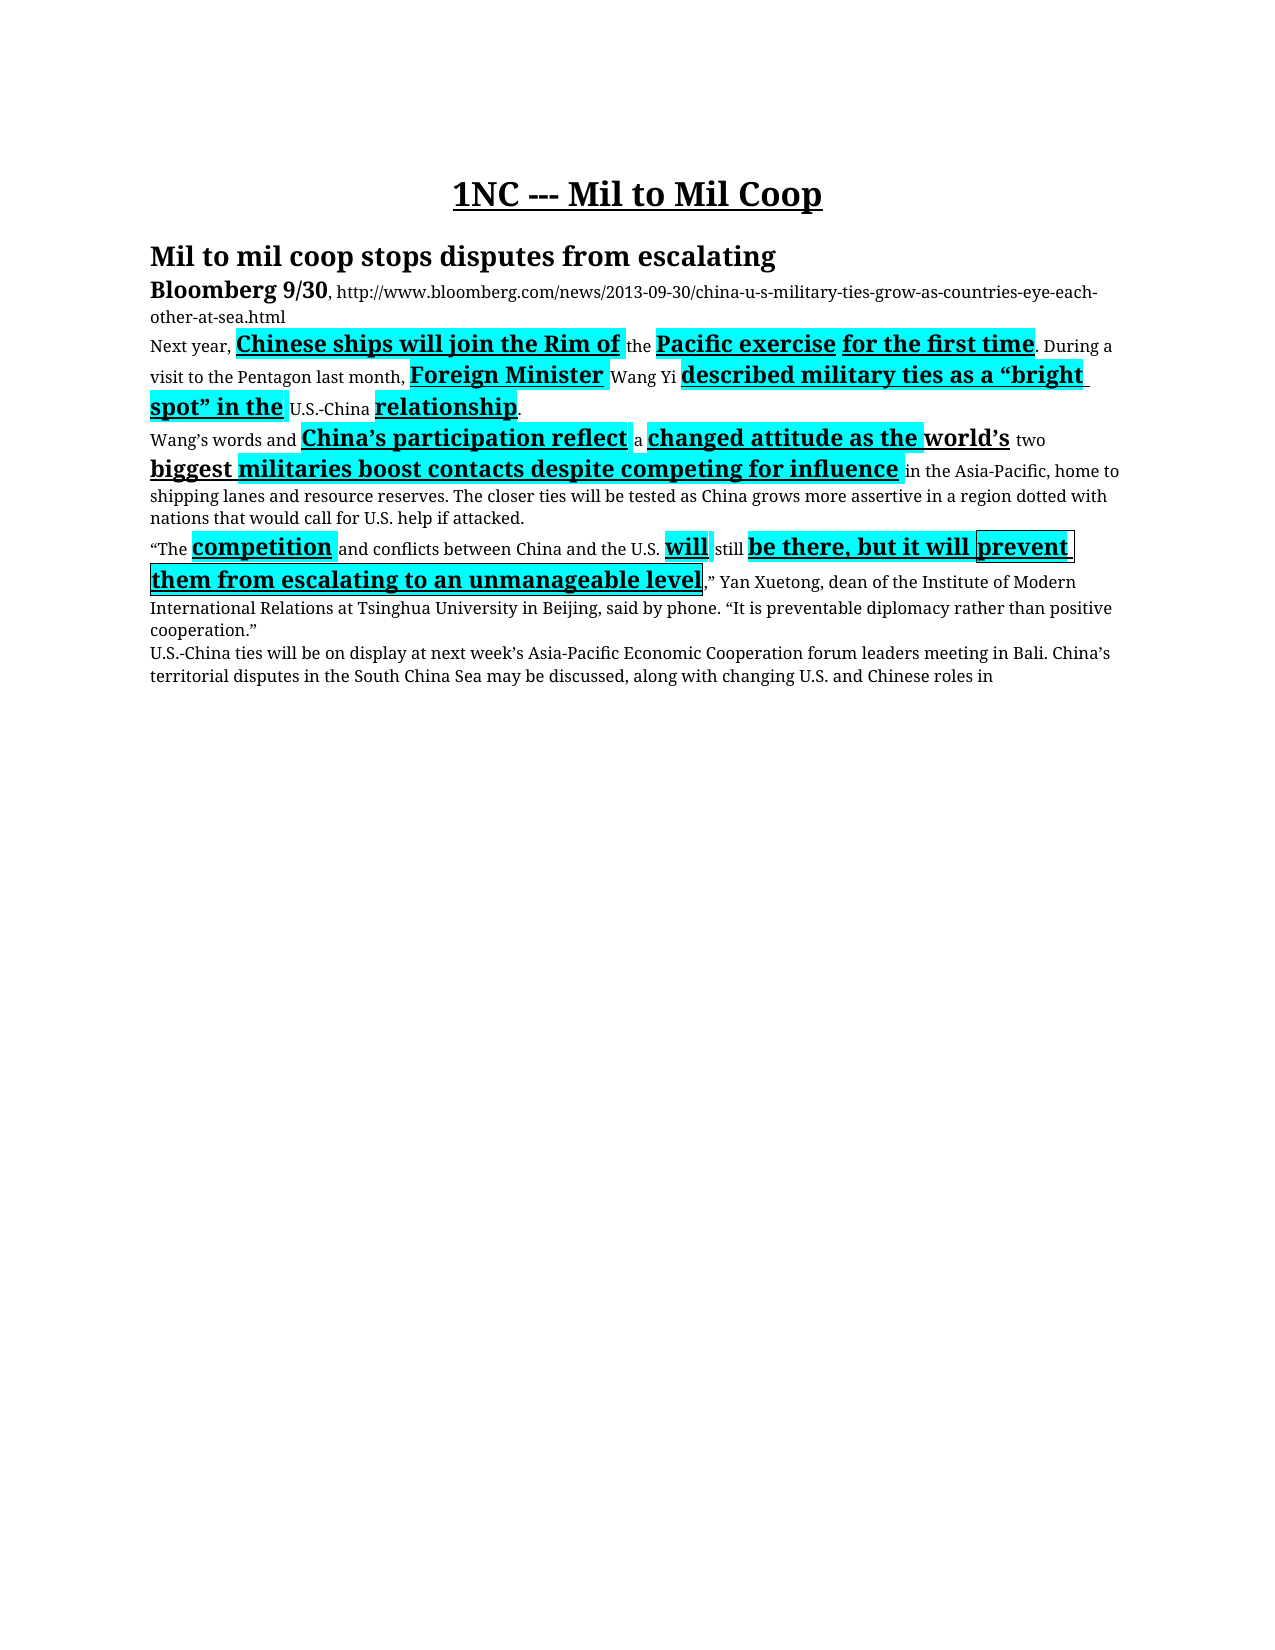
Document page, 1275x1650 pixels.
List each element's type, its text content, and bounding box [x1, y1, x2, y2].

text U.S.-China ties will be on display at next week’s Asia-Pacific Economic Cooperation forum leaders meeting in Bali. China’s territorial disputes in the South China Sea may be discussed, along with changing U.S. and Chinese roles in [150, 642, 1125, 687]
text Next year, Chinese ships will join the Rim of the Pacific exercise for the first time. During a visit to the Pentagon last month, Foreign Minister Wang Yi described military ties as a “bright spot” in the U.S.-China relationship. [150, 328, 410, 422]
text Next year, Chinese ships will join the Rim of the Pacific exercise for the first time. During a visit to the Pentagon last month, Foreign Minister Wang Yi described military ties as a “bright spot” in the U.S.-China relationship. [517, 328, 1125, 422]
text Bloomberg 9/30, http://www.bloomberg.com/news/2013-09-30/china-u-s-military-ties-grow-as-countries-eye-each-other-at-sea.html [150, 274, 1125, 328]
text Mil to mil coop stops disputes from escalating [150, 237, 1125, 274]
text “The competition and conflicts between China and the U.S. will still be there, but it will prevent them from escalating to an unmanageable level,” Yan Xuetong, dean of the Institute of Modern International Relations at Tsinghua University in Beijing, said by phone. “It is preventable diplomacy rather than positive cooperation.” [150, 529, 1125, 642]
text Wang’s words and China’s participation reflect a changed attitude as the world’s two biggest militaries boost contacts despite competing for influence in the Asia-Pacific, home to shipping lanes and resource reserves. The closer ties will be tested as China grows more assertive in a region dotted with nations that would call for U.S. help if attacked. [150, 422, 1125, 529]
text 1NC --- Mil to Mil Coop [150, 171, 1125, 216]
